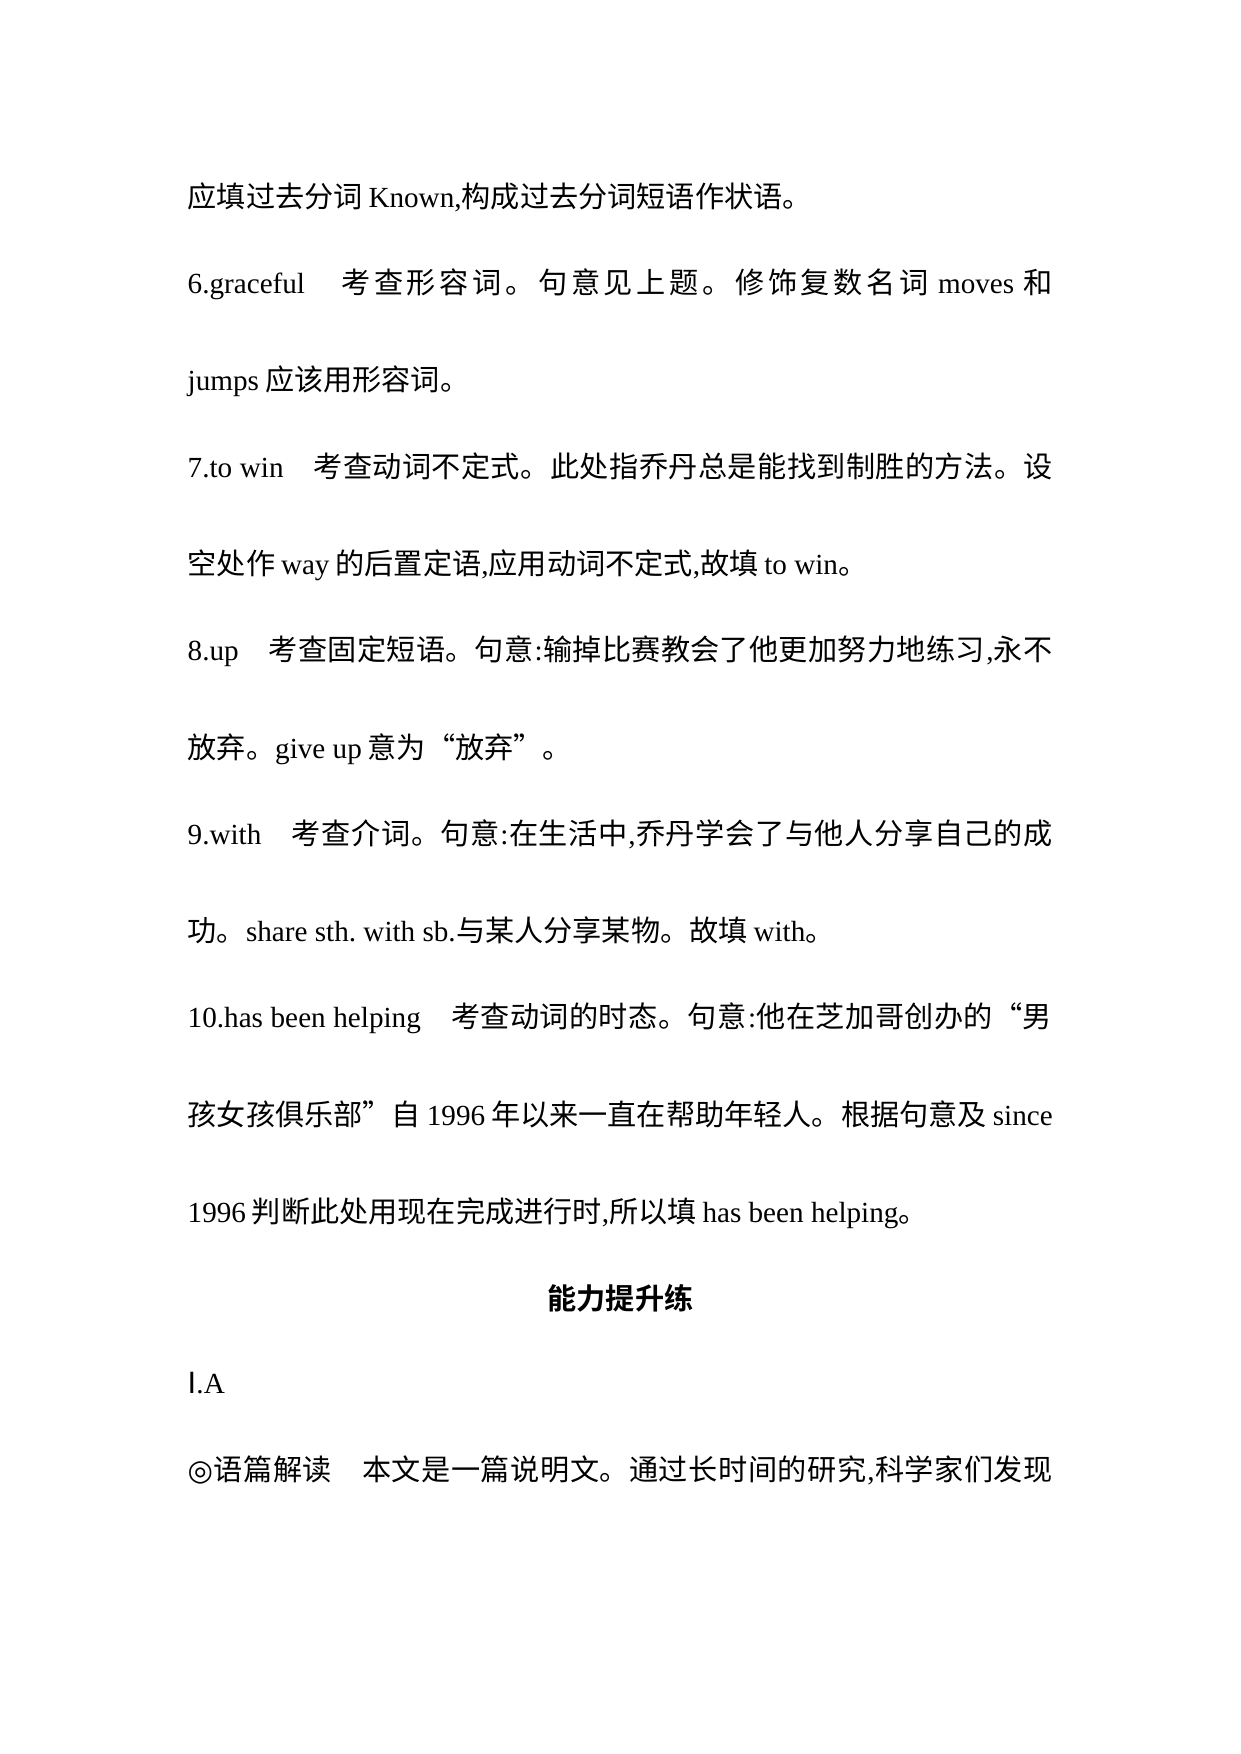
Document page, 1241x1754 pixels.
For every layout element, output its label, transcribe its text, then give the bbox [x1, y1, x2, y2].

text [187, 1435, 1053, 1500]
text 能力提升练 [187, 1264, 1053, 1329]
text 6.graceful 考查形容词。句意见上题。修饰复数名词moves和jumps应该用形容词。 [187, 248, 1053, 411]
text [187, 162, 1053, 227]
text 9.with 考查介词。句意:在生活中,乔丹学会了与他人分享自己的成功。share sth. with sb.与某人分享某物。故填with。 [187, 799, 1053, 962]
text Ⅰ.A [187, 1350, 1053, 1415]
text 10.has been helping 考查动词的时态。句意:他在芝加哥创办的“男孩女孩俱乐部”自1996年以来一直在帮助年轻人。根据句意及since 1996判断此处用现在完成进行时,所以填has been helping。 [187, 983, 1053, 1243]
text 7.to win 考查动词不定式。此处指乔丹总是能找到制胜的方法。设空处作way的后置定语,应用动词不定式,故填to win。 [187, 432, 1053, 594]
text 8.up 考查固定短语。句意:输掉比赛教会了他更加努力地练习,永不放弃。give up意为“放弃”。 [187, 615, 1053, 778]
